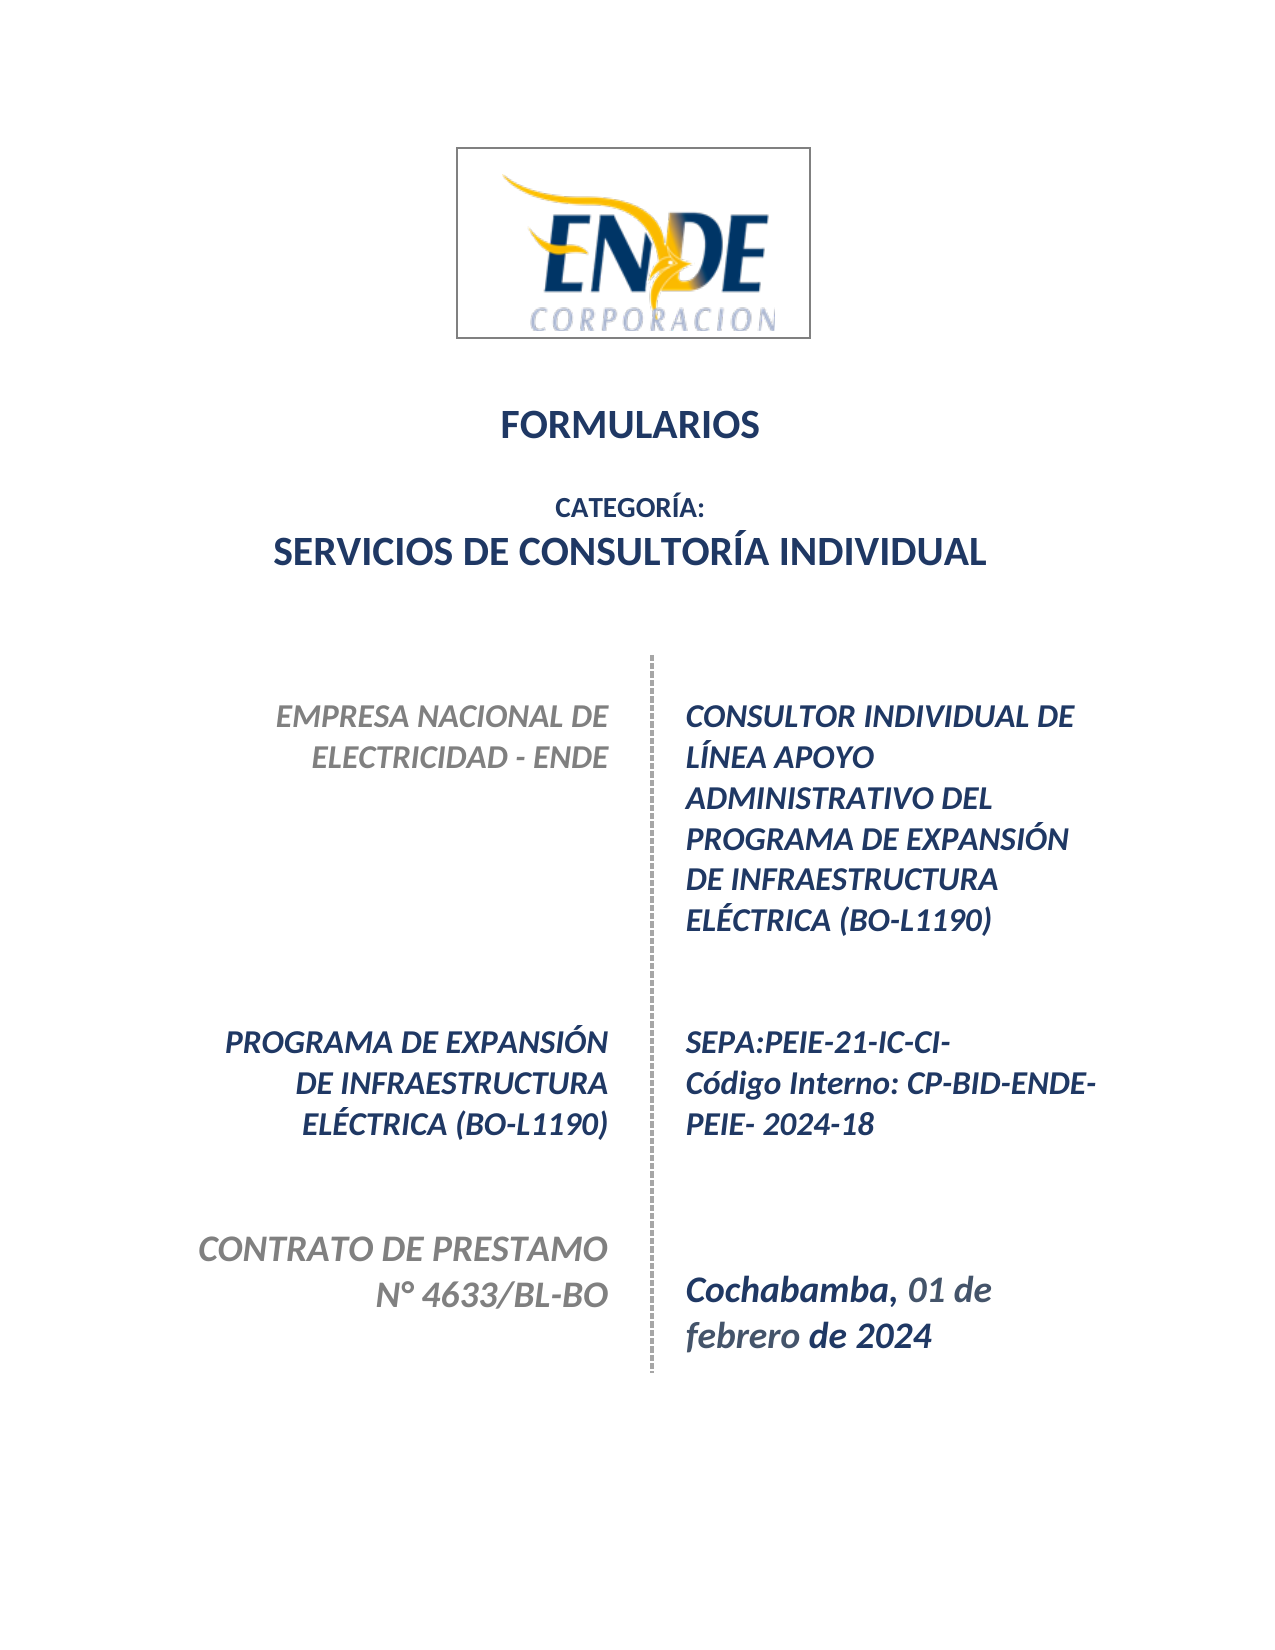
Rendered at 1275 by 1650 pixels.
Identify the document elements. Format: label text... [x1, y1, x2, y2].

table_header EMPRESA NACIONAL DE ELECTRICIDAD - ENDE PROGRAMA DE EXPANSIÓN DE INFRAESTRUCTURA ELÉCTRICA (BO-L1190) CONTRATO DE PRESTAMO N° 4633/BL-BO [177, 655, 652, 1373]
text SERVICIOS DE CONSULTORÍA INDIVIDUAL [133, 525, 1127, 576]
table_header CONSULTOR INDIVIDUAL DE LÍNEA APOYO ADMINISTRATIVO DEL PROGRAMA DE EXPANSIÓN DE INFRAESTRUCTURA ELÉCTRICA (BO-L1190) SEPA:PEIE-21-IC-CI- Código Interno: CP-BID-ENDE-PEIE- 2024-18 Cochabamba, 01 de febrero de 2024 [652, 655, 1127, 1373]
text CATEGORÍA: [133, 489, 1127, 525]
text FORMULARIOS [133, 398, 1127, 449]
